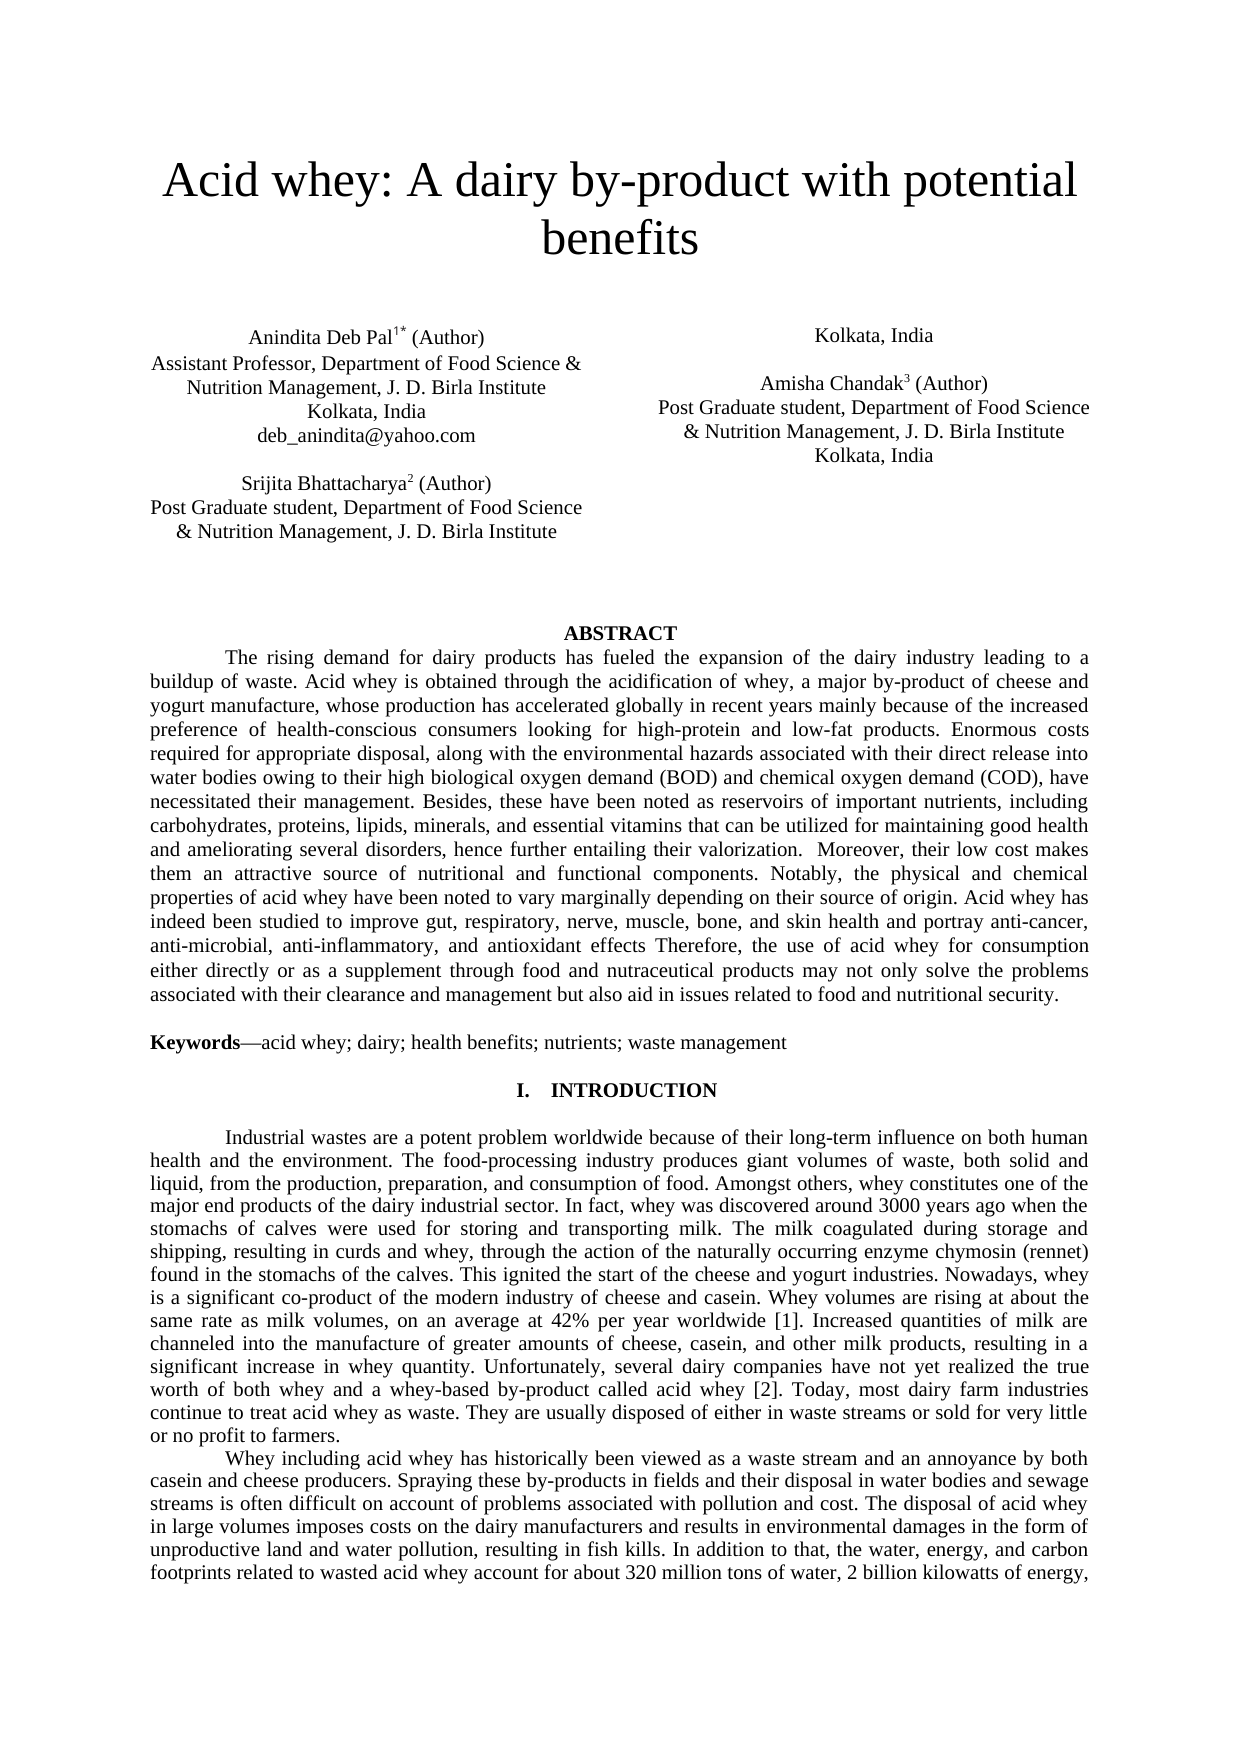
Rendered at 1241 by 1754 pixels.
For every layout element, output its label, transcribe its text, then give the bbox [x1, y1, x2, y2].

text Srijita Bhattacharya2 (Author) [150, 471, 583, 495]
text Post Graduate student, Department of Food Science & Nutrition Management, J. D. Birla Institute [150, 495, 583, 543]
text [150, 1126, 1090, 1584]
text Amisha Chandak3 (Author) [658, 371, 1090, 395]
text Assistant Professor, Department of Food Science & Nutrition Management, J. D. Birla Institute [150, 351, 583, 399]
text Keywords—acid whey; dairy; health benefits; nutrients; waste management [150, 1030, 1090, 1054]
text The rising demand for dairy products has fueled the expansion of the dairy industry leading to a buildup of waste. Acid whey is obtained through the acidification of whey, a major by-product of cheese and yogurt manufacture, whose production has accelerated globally in recent years mainly because of the increased preference of health-conscious consumers looking for high-protein and low-fat products. Enormous costs required for appropriate disposal, along with the environmental hazards associated with their direct release into water bodies owing to their high biological oxygen demand (BOD) and chemical oxygen demand (COD), have necessitated their management. Besides, these have been noted as reservoirs of important nutrients, including carbohydrates, proteins, lipids, minerals, and essential vitamins that can be utilized for maintaining good health and ameliorating several disorders, hence further entailing their valorization. Moreover, their low cost makes them an attractive source of nutritional and functional components. Notably, the physical and chemical properties of acid whey have been noted to vary marginally depending on their source of origin. Acid whey has indeed been studied to improve gut, respiratory, nerve, muscle, bone, and skin health and portray anti-cancer, anti-microbial, anti-inflammatory, and antioxidant effects Therefore, the use of acid whey for consumption either directly or as a supplement through food and nutraceutical products may not only solve the problems associated with their clearance and management but also aid in issues related to food and nutritional security. [150, 645, 1090, 1006]
text Kolkata, India [150, 399, 583, 423]
text ABSTRACT [150, 621, 1090, 645]
title Acid whey: A dairy by-product with potential benefits [150, 150, 1090, 265]
text deb_anindita@yahoo.com [150, 423, 583, 447]
text Anindita Deb Pal1* (Author) [150, 322, 583, 351]
text Post Graduate student, Department of Food Science & Nutrition Management, J. D. Birla Institute [658, 395, 1090, 443]
subtitle INTRODUCTION [150, 1078, 1090, 1102]
text Kolkata, India [658, 322, 1090, 347]
text Kolkata, India [658, 443, 1090, 467]
